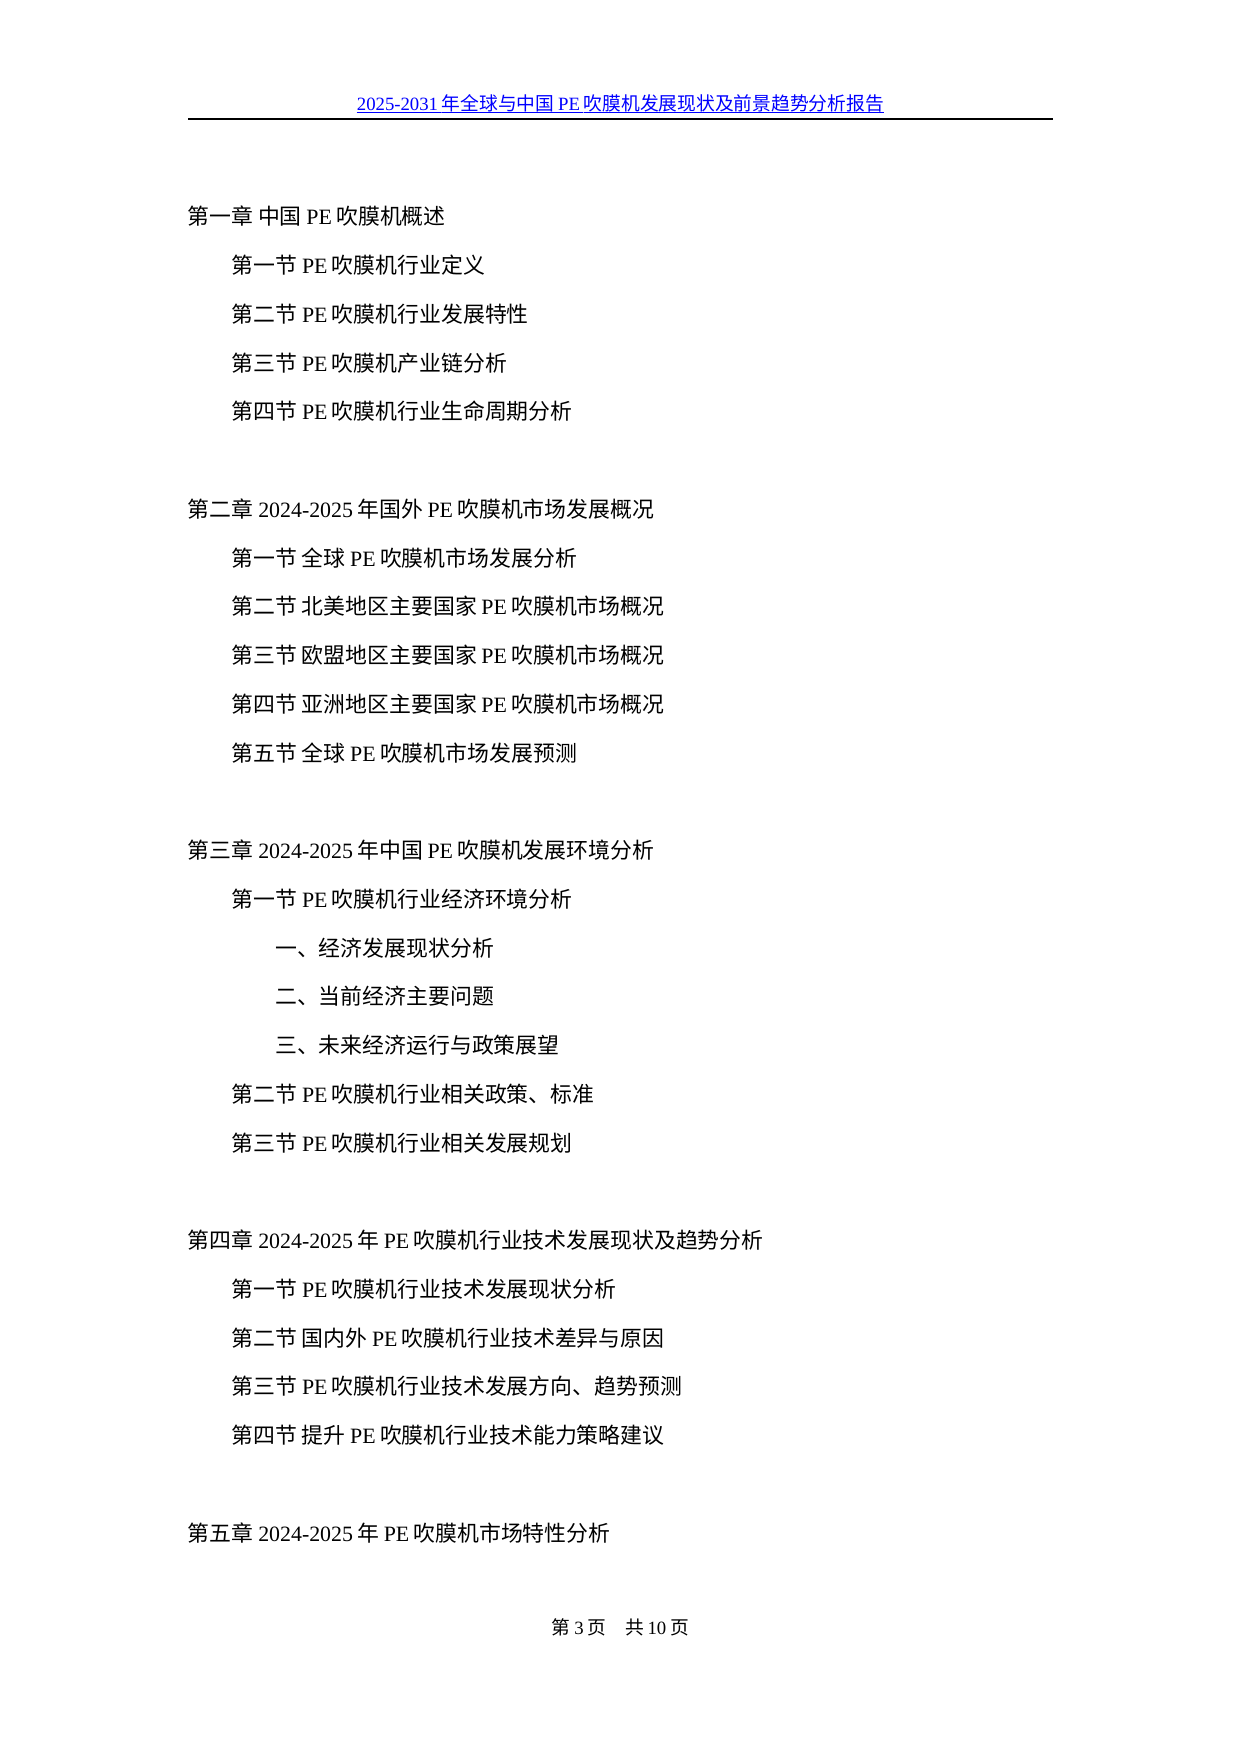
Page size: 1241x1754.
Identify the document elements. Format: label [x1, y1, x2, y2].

text [187, 150, 1053, 1548]
